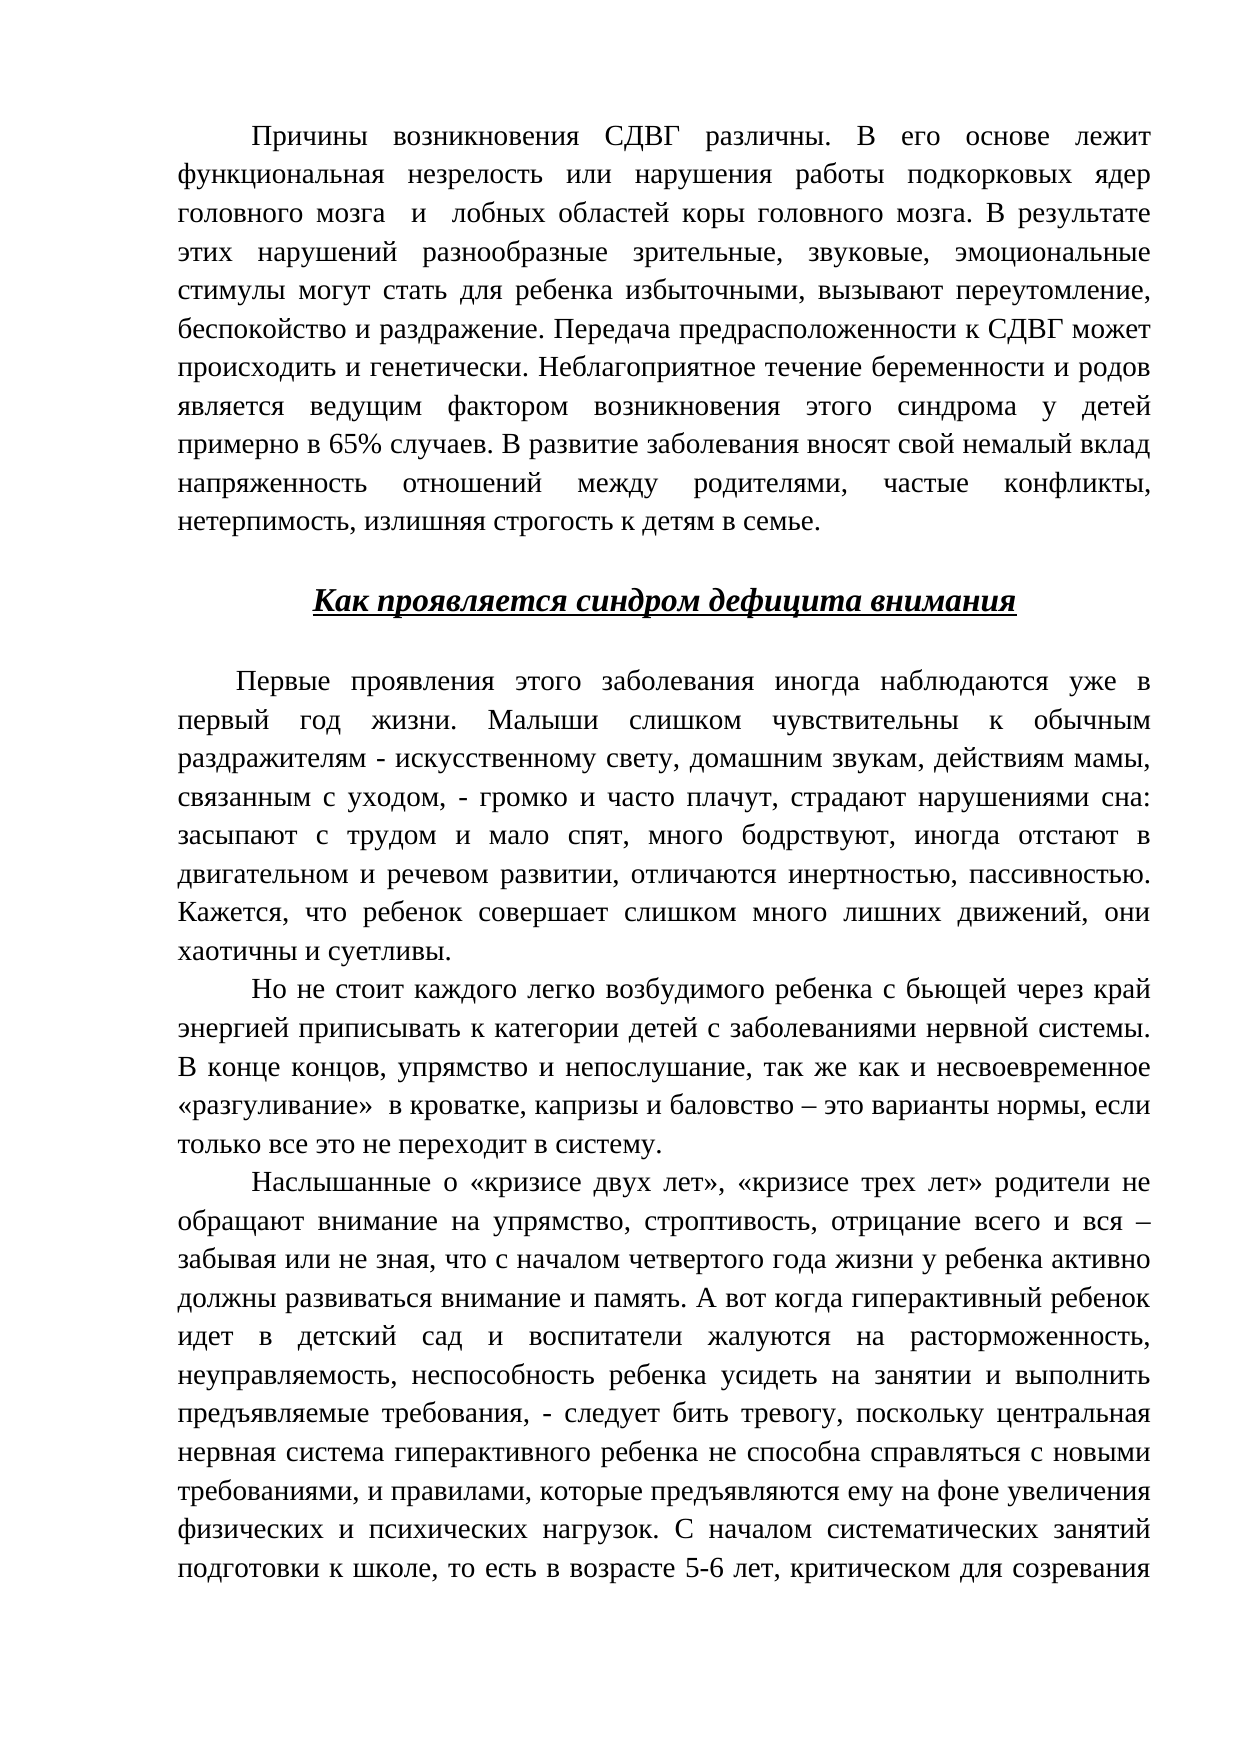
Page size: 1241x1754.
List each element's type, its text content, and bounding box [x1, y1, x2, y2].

text Но не стоит каждого легко возбудимого ребенка с бьющей через край энергией приписывать к категории детей с заболеваниями нервной системы. В конце концов, упрямство и непослушание, так же как и несвоевременное «разгуливание» в кроватке, капризы и баловство – это варианты нормы, если только все это не переходит в систему. [177, 972, 1152, 1159]
text Причины возникновения СДВГ различны. В его основе лежит функциональная незрелость или нарушения работы подкорковых ядер головного мозга и лобных областей коры головного мозга. В результате этих нарушений разнообразные зрительные, звуковые, эмоциональные стимулы могут стать для ребенка избыточными, вызывают переутомление, беспокойство и раздражение. Передача предрасположенности к СДВГ может происходить и генетически. Неблагоприятное течение беременности и родов является ведущим фактором возникновения этого синдрома у детей примерно в 65% случаев. В развитие заболевания вносят свой немалый вклад напряженность отношений между родителями, частые конфликты, нетерпимость, излишняя строгость к детям в семье. [177, 118, 1152, 537]
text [177, 1164, 1152, 1583]
text Первые проявления этого заболевания иногда наблюдаются уже в первый год жизни. Малыши слишком чувствительны к обычным раздражителям - искусственному свету, домашним звукам, действиям мамы, связанным с уходом, - громко и часто плачут, страдают нарушениями сна: засыпают с трудом и мало спят, много бодрствуют, иногда отстают в двигательном и речевом развитии, отличаются инертностью, пассивностью. Кажется, что ребенок совершает слишком много лишних движений, они хаотичны и суетливы. [177, 663, 1152, 967]
text Как проявляется синдром дефицита внимания [177, 581, 1152, 619]
